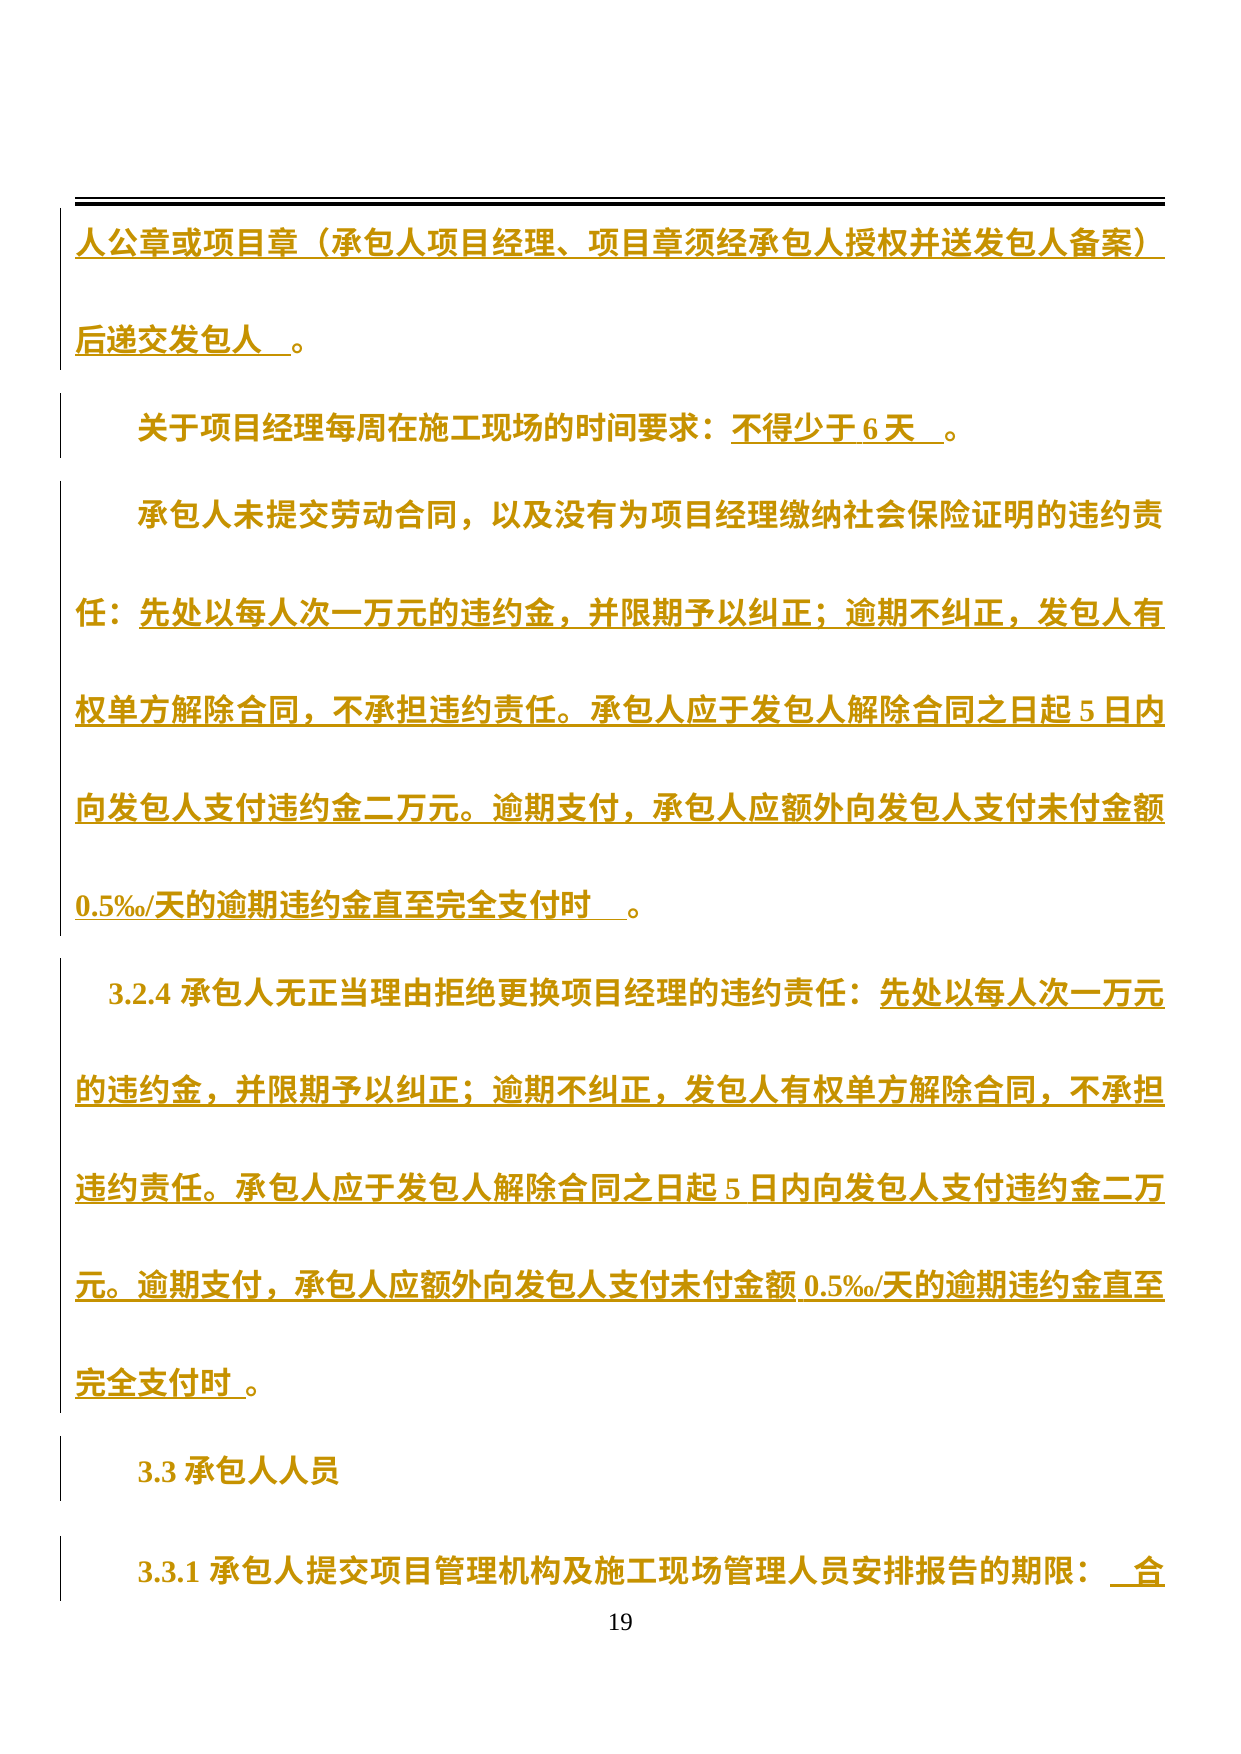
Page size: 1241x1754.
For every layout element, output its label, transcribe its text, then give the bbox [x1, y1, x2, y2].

text 3.2.4 承包人无正当理由拒绝更换项目经理的违约责任：先处以每人次一万元的违约金，并限期予以纠正；逾期不纠正，发包人有权单方解除合同，不承担违约责任。承包人应于发包人解除合同之日起5日内向发包人支付违约金二万元。逾期支付，承包人应额外向发包人支付未付金额0.5‰/天的逾期违约金直至完全支付时 。 [75, 958, 1165, 1104]
text 3.3 承包人人员 [75, 1436, 1165, 1501]
text 承包人未提交劳动合同，以及没有为项目经理缴纳社会保险证明的违约责任：先处以每人次一万元的违约金，并限期予以纠正；逾期不纠正，发包人有权单方解除合同，不承担违约责任。承包人应于发包人解除合同之日起5日内向发包人支付违约金二万元。逾期支付，承包人应额外向发包人支付未付金额0.5‰/天的逾期违约金直至完全支付时 。 [75, 824, 1165, 936]
text 3.2.4 承包人无正当理由拒绝更换项目经理的违约责任：先处以每人次一万元的违约金，并限期予以纠正；逾期不纠正，发包人有权单方解除合同，不承担违约责任。承包人应于发包人解除合同之日起5日内向发包人支付违约金二万元。逾期支付，承包人应额外向发包人支付未付金额0.5‰/天的逾期违约金直至完全支付时 。 [75, 1204, 1165, 1413]
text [75, 1536, 1165, 1601]
text 3.2.4 承包人无正当理由拒绝更换项目经理的违约责任：先处以每人次一万元的违约金，并限期予以纠正；逾期不纠正，发包人有权单方解除合同，不承担违约责任。承包人应于发包人解除合同之日起5日内向发包人支付违约金二万元。逾期支付，承包人应额外向发包人支付未付金额0.5‰/天的逾期违约金直至完全支付时 。 [75, 1107, 1165, 1202]
text 承包人未提交劳动合同，以及没有为项目经理缴纳社会保险证明的违约责任：先处以每人次一万元的违约金，并限期予以纠正；逾期不纠正，发包人有权单方解除合同，不承担违约责任。承包人应于发包人解除合同之日起5日内向发包人支付违约金二万元。逾期支付，承包人应额外向发包人支付未付金额0.5‰/天的逾期违约金直至完全支付时 。 [75, 481, 1165, 724]
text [75, 208, 1165, 257]
text 关于项目经理每周在施工现场的时间要求：不得少于6天 。 [75, 393, 1165, 458]
text 承包人未提交劳动合同，以及没有为项目经理缴纳社会保险证明的违约责任：先处以每人次一万元的违约金，并限期予以纠正；逾期不纠正，发包人有权单方解除合同，不承担违约责任。承包人应于发包人解除合同之日起5日内向发包人支付违约金二万元。逾期支付，承包人应额外向发包人支付未付金额0.5‰/天的逾期违约金直至完全支付时 。 [75, 727, 1165, 822]
